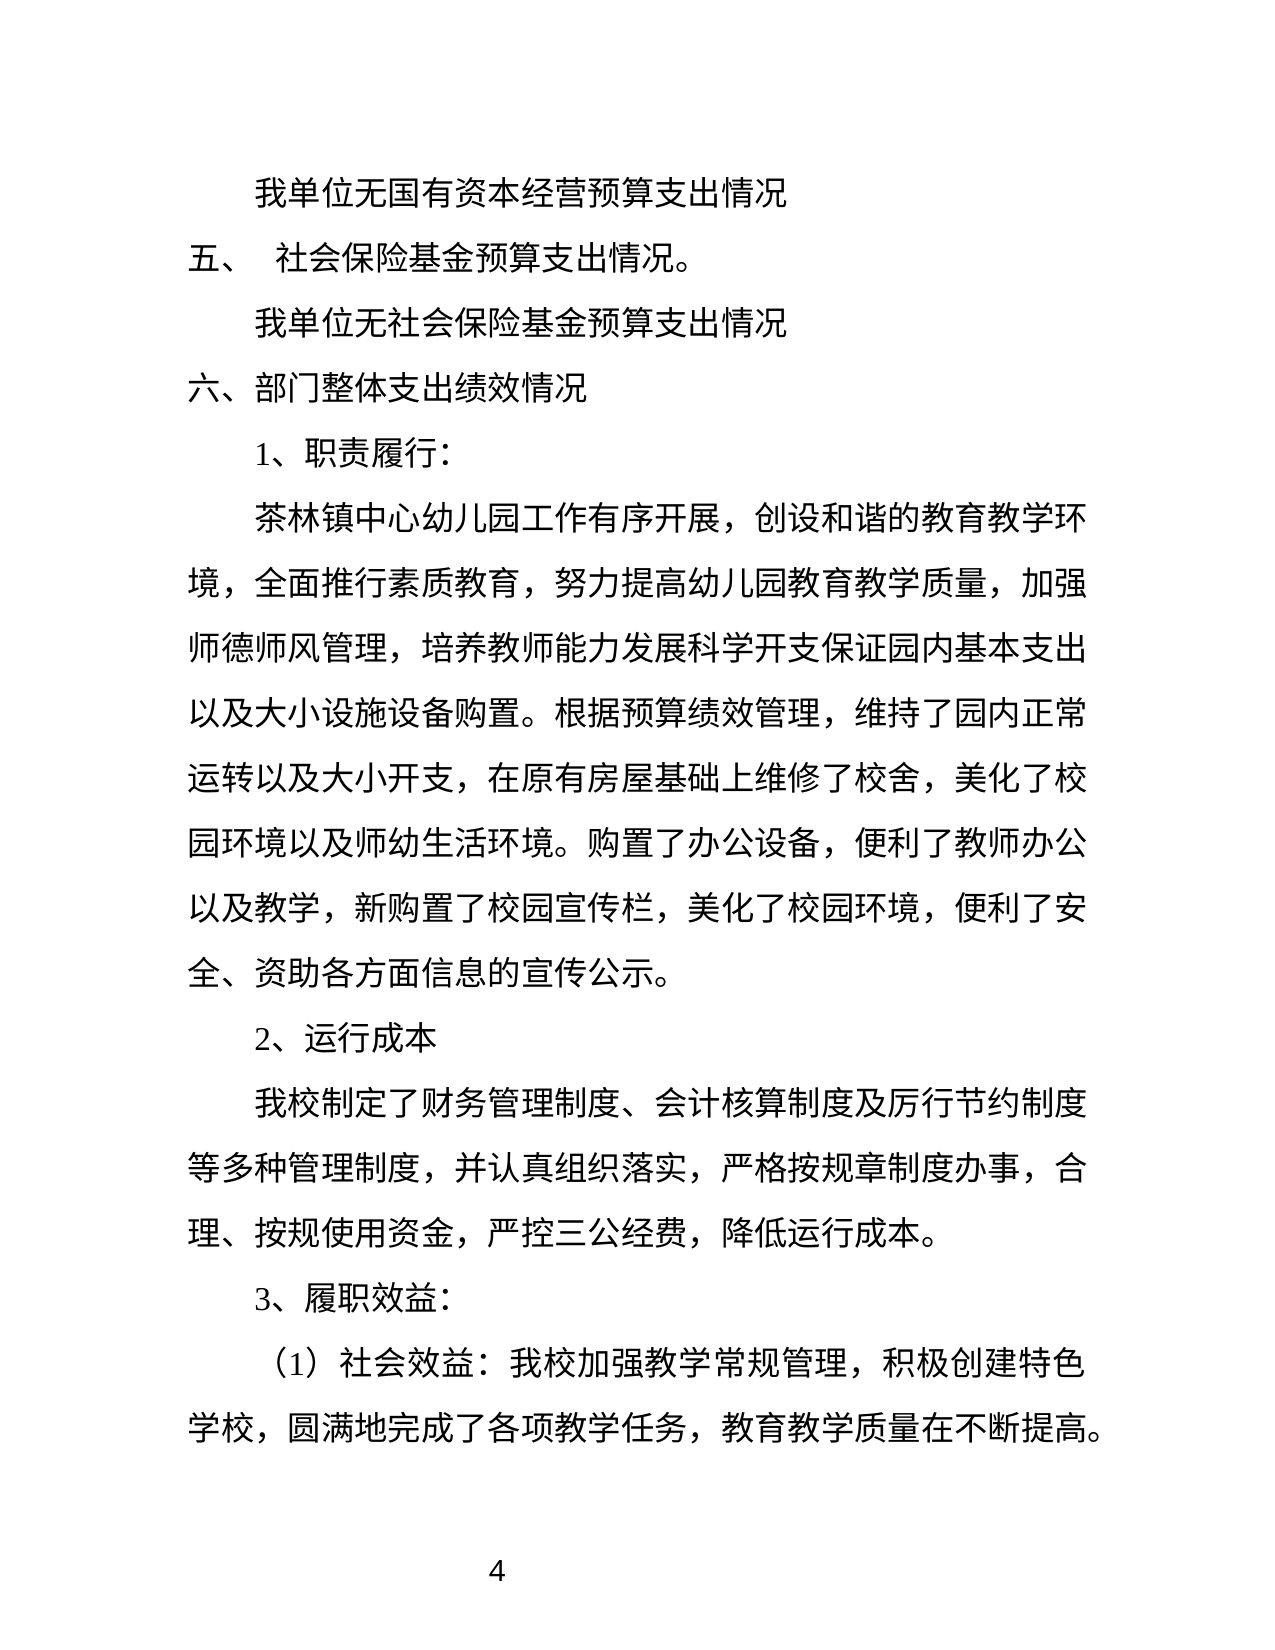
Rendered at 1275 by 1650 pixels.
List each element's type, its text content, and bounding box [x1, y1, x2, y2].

text 我校制定了财务管理制度、会计核算制度及厉行节约制度等多种管理制度，并认真组织落实，严格按规章制度办事，合理、按规使用资金，严控三公经费，降低运行成本。 [187, 1069, 1087, 1264]
text 1、职责履行： [187, 419, 1087, 484]
text 我单位无国有资本经营预算支出情况 [187, 159, 1087, 224]
text 2、运行成本 [187, 1004, 1087, 1069]
list 社会保险基金预算支出情况。 [187, 224, 1087, 289]
text 茶林镇中心幼儿园工作有序开展，创设和谐的教育教学环境，全面推行素质教育，努力提高幼儿园教育教学质量，加强师德师风管理，培养教师能力发展科学开支保证园内基本支出以及大小设施设备购置。根据预算绩效管理，维持了园内正常运转以及大小开支，在原有房屋基础上维修了校舍，美化了校园环境以及师幼生活环境。购置了办公设备，便利了教师办公以及教学，新购置了校园宣传栏，美化了校园环境，便利了安全、资助各方面信息的宣传公示。 [187, 484, 1087, 1004]
text 我单位无社会保险基金预算支出情况 [187, 289, 1087, 354]
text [187, 1329, 1087, 1459]
text 3、履职效益： [187, 1264, 1087, 1329]
text 六、部门整体支出绩效情况 [187, 354, 1087, 419]
